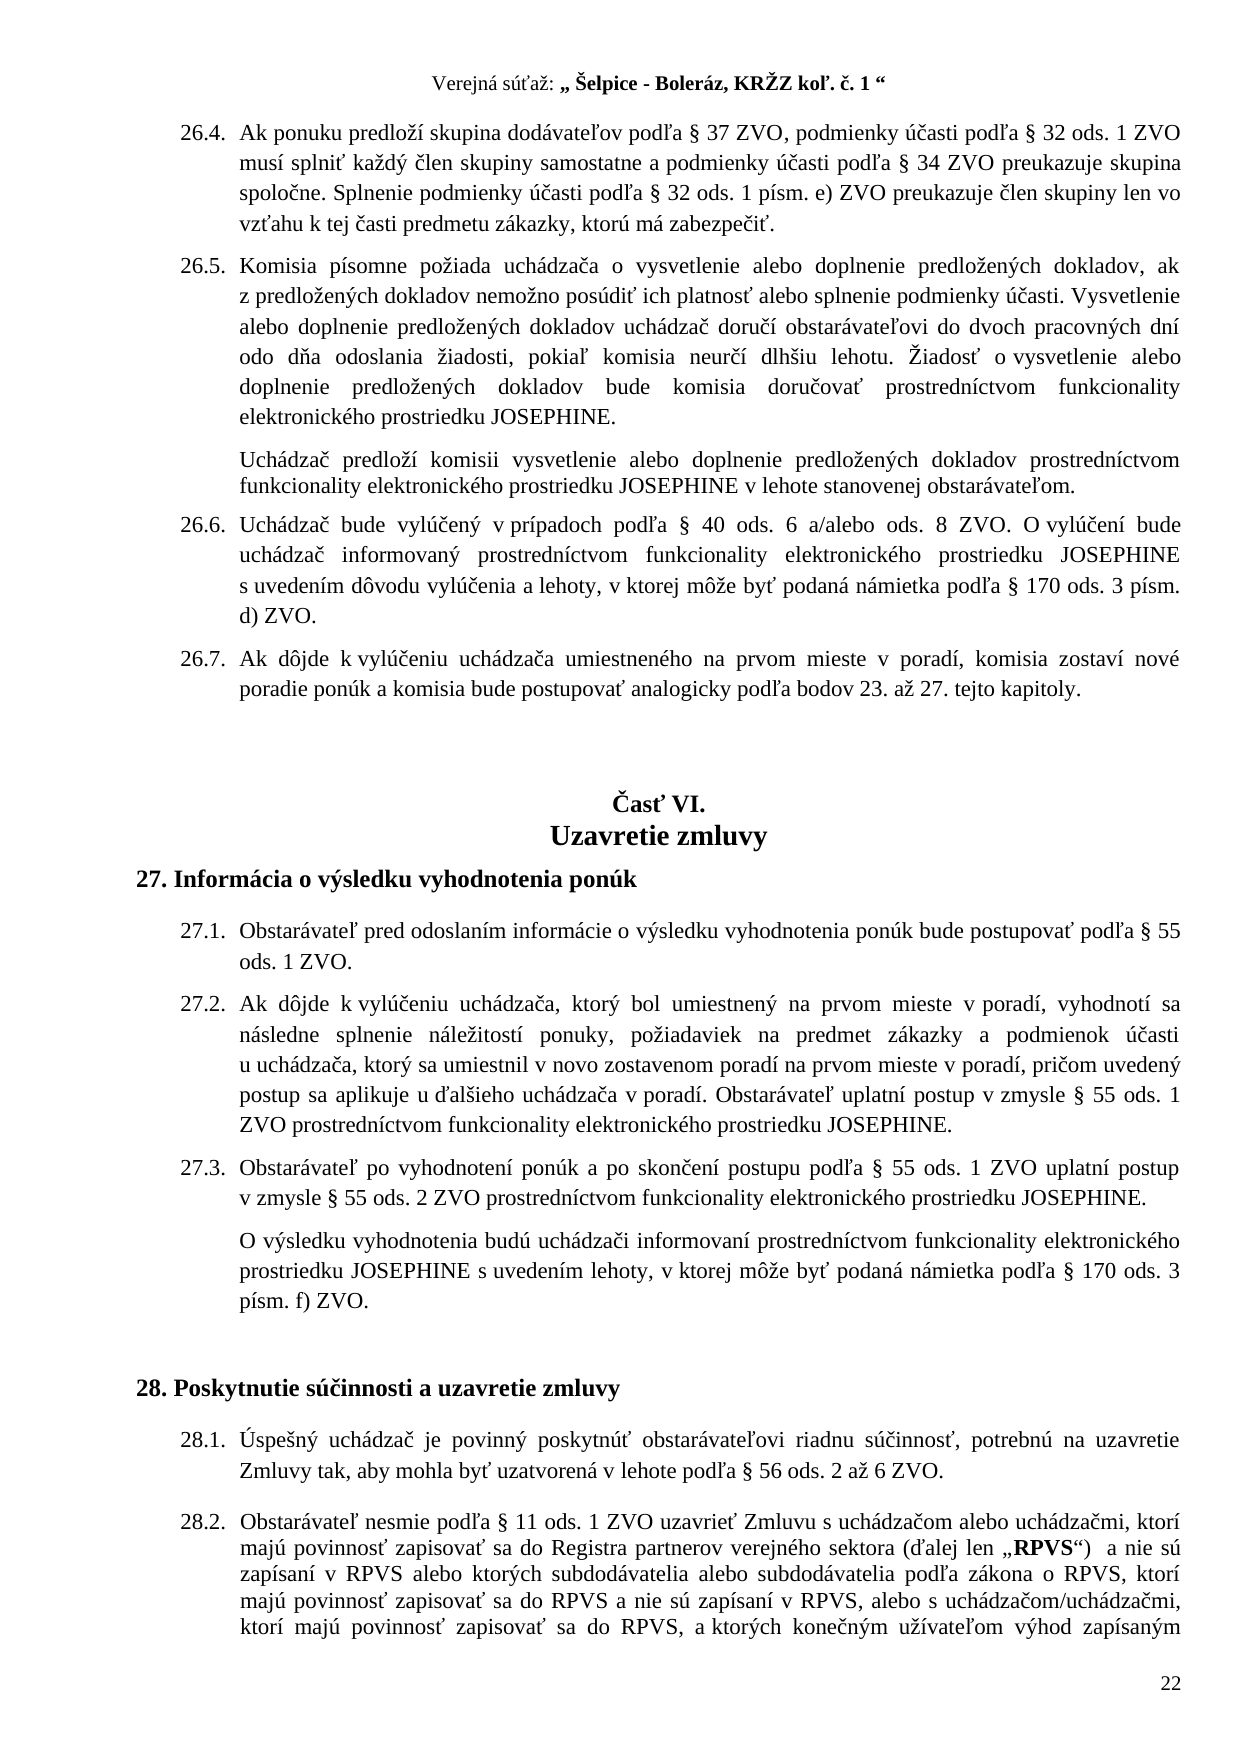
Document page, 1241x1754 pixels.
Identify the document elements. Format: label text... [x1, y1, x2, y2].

list Obstarávateľ pred odoslaním informácie o výsledku vyhodnotenia ponúk bude postupovať podľa § 55 ods. 1 ZVO. [180, 917, 1181, 974]
list Ak dôjde k vylúčeniu uchádzača, ktorý bol umiestnený na prvom mieste v poradí, vyhodnotí sa následne splnenie náležitostí ponuky, požiadaviek na predmet zákazky a podmienok účasti u uchádzača, ktorý sa umiestnil v novo zostavenom poradí na prvom mieste v poradí, pričom uvedený postup sa aplikuje u ďalšieho uchádzača v poradí. Obstarávateľ uplatní postup v zmysle § 55 ods. 1 ZVO prostredníctvom funkcionality elektronického prostriedku JOSEPHINE. [180, 990, 1181, 1138]
list Ak ponuku predloží skupina dodávateľov podľa § 37 ZVO, podmienky účasti podľa § 32 ods. 1 ZVO musí splniť každý člen skupiny samostatne a podmienky účasti podľa § 34 ZVO preukazuje skupina spoločne. Splnenie podmienky účasti podľa § 32 ods. 1 písm. e) ZVO preukazuje člen skupiny len vo vzťahu k tej časti predmetu zákazky, ktorú má zabezpečiť. [180, 119, 1181, 236]
list Poskytnutie súčinnosti a uzavretie zmluvy [136, 1373, 1181, 1401]
list Obstarávateľ po vyhodnotení ponúk a po skončení postupu podľa § 55 ods. 1 ZVO uplatní postup v zmysle § 55 ods. 2 ZVO prostredníctvom funkcionality elektronického prostriedku JOSEPHINE. [180, 1154, 1181, 1211]
text Časť VI. [136, 789, 1181, 818]
list Uchádzač bude vylúčený v prípadoch podľa § 40 ods. 6 a/alebo ods. 8 ZVO. O vylúčení bude uchádzač informovaný prostredníctvom funkcionality elektronického prostriedku JOSEPHINE s uvedením dôvodu vylúčenia a lehoty, v ktorej môže byť podaná námietka podľa § 170 ods. 3 písm. d) ZVO. [180, 511, 1181, 628]
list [180, 1508, 1181, 1639]
text O výsledku vyhodnotenia budú uchádzači informovaní prostredníctvom funkcionality elektronického prostriedku JOSEPHINE s uvedením lehoty, v ktorej môže byť podaná námietka podľa § 170 ods. 3 písm. f) ZVO. [239, 1227, 1181, 1314]
text Uzavretie zmluvy [136, 818, 1181, 851]
list Úspešný uchádzač je povinný poskytnúť obstarávateľovi riadnu súčinnosť, potrebnú na uzavretie Zmluvy tak, aby mohla byť uzatvorená v lehote podľa § 56 ods. 2 až 6 ZVO. [180, 1427, 1181, 1483]
text Uchádzač predloží komisii vysvetlenie alebo doplnenie predložených dokladov prostredníctvom funkcionality elektronického prostriedku JOSEPHINE v lehote stanovenej obstarávateľom. [239, 446, 1181, 499]
list Informácia o výsledku vyhodnotenia ponúk [136, 864, 1181, 892]
list Komisia písomne požiada uchádzača o vysvetlenie alebo doplnenie predložených dokladov, ak z predložených dokladov nemožno posúdiť ich platnosť alebo splnenie podmienky účasti. Vysvetlenie alebo doplnenie predložených dokladov uchádzač doručí obstarávateľovi do dvoch pracovných dní odo dňa odoslania žiadosti, pokiaľ komisia neurčí dlhšiu lehotu. Žiadosť o vysvetlenie alebo doplnenie predložených dokladov bude komisia doručovať prostredníctvom funkcionality elektronického prostriedku JOSEPHINE. [180, 252, 1181, 430]
list Ak dôjde k vylúčeniu uchádzača umiestneného na prvom mieste v poradí, komisia zostaví nové poradie ponúk a komisia bude postupovať analogicky podľa bodov 23. až 27. tejto kapitoly. [180, 644, 1181, 701]
